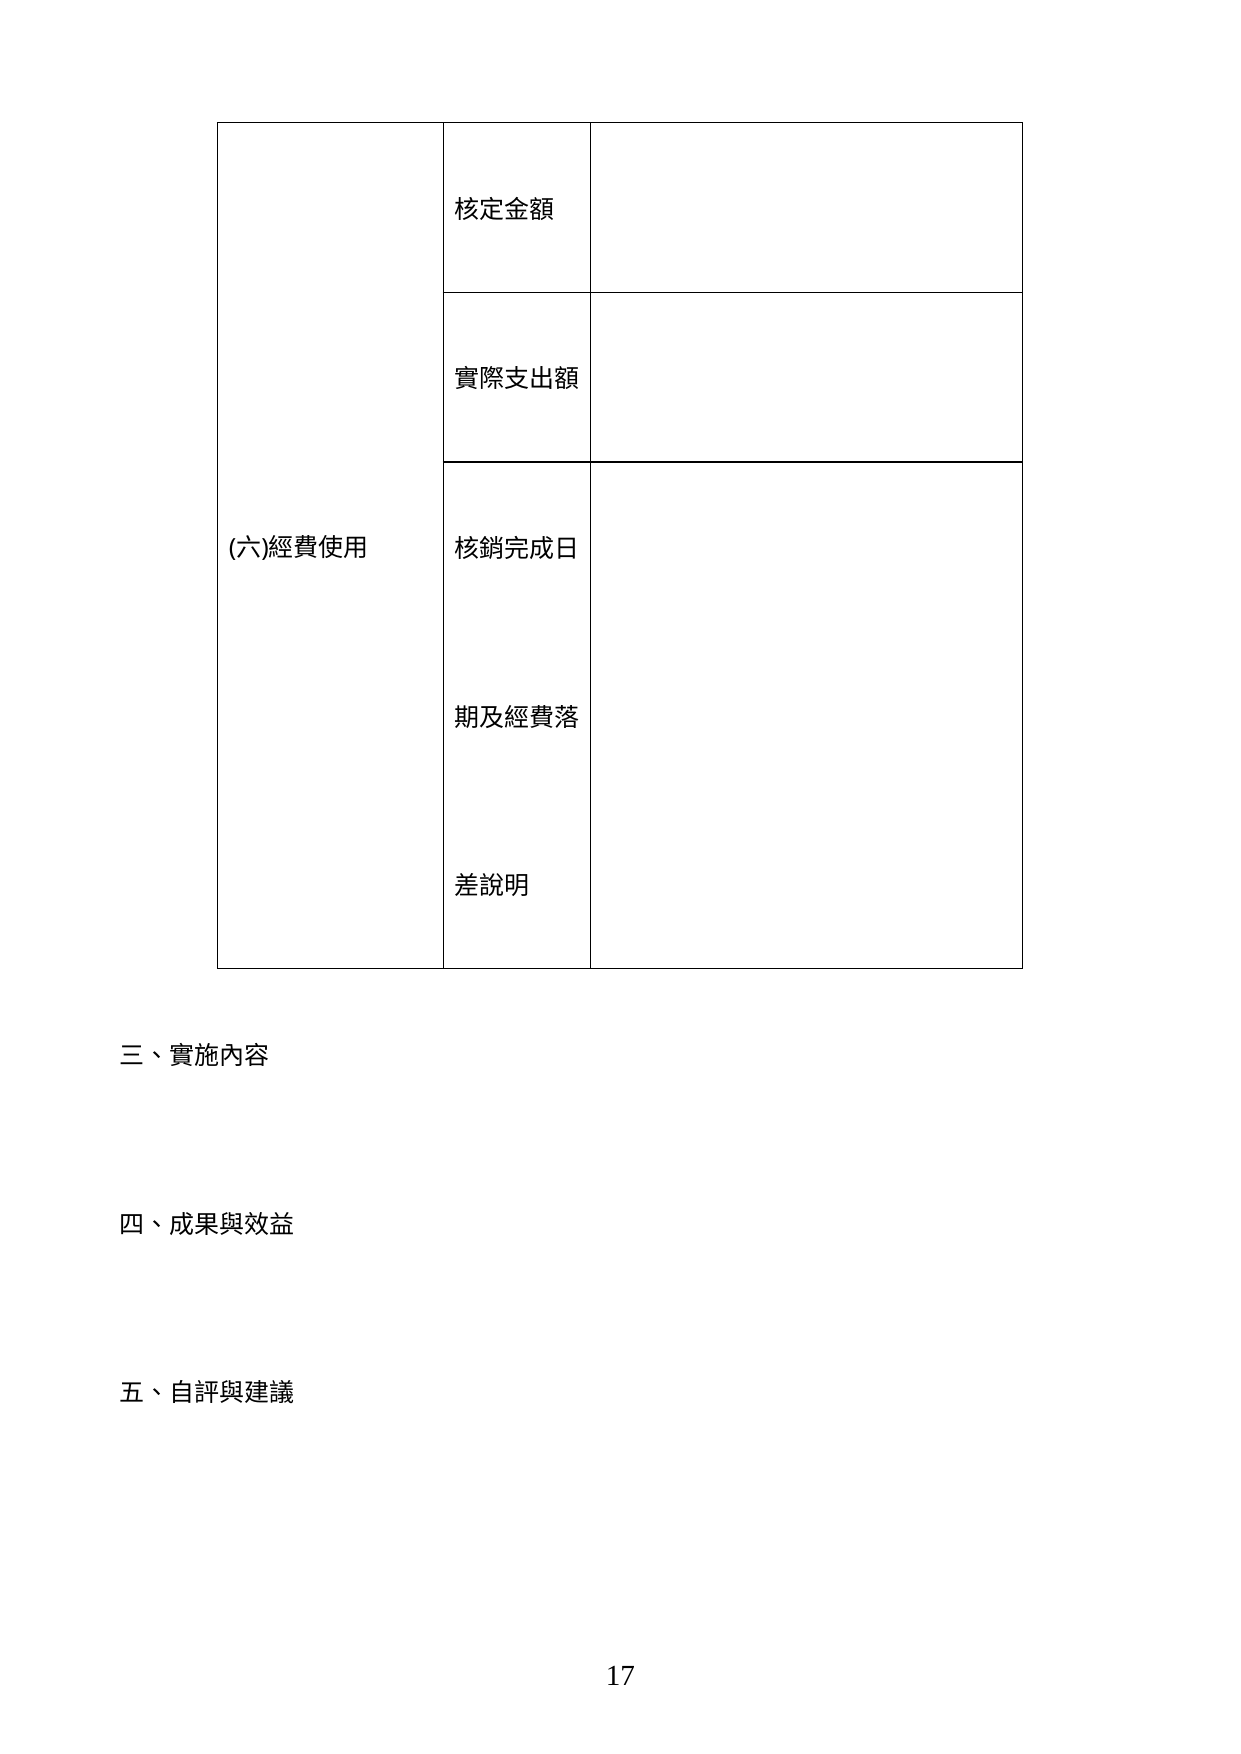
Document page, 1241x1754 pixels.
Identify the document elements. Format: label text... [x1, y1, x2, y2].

table_cell 核定金額 [444, 123, 590, 292]
table_cell 實際支出額 [444, 293, 590, 461]
table_cell (六)經費使用 [218, 123, 443, 968]
text 四、成果與效益 [119, 1138, 1092, 1307]
table_cell 核銷完成日期及經費落差說明 [444, 463, 590, 968]
text 三、實施內容 [119, 969, 1092, 1138]
table_cell [591, 123, 1022, 292]
text 五、自評與建議 [119, 1307, 1092, 1475]
table_cell [591, 293, 1022, 461]
table_cell [591, 463, 1022, 968]
